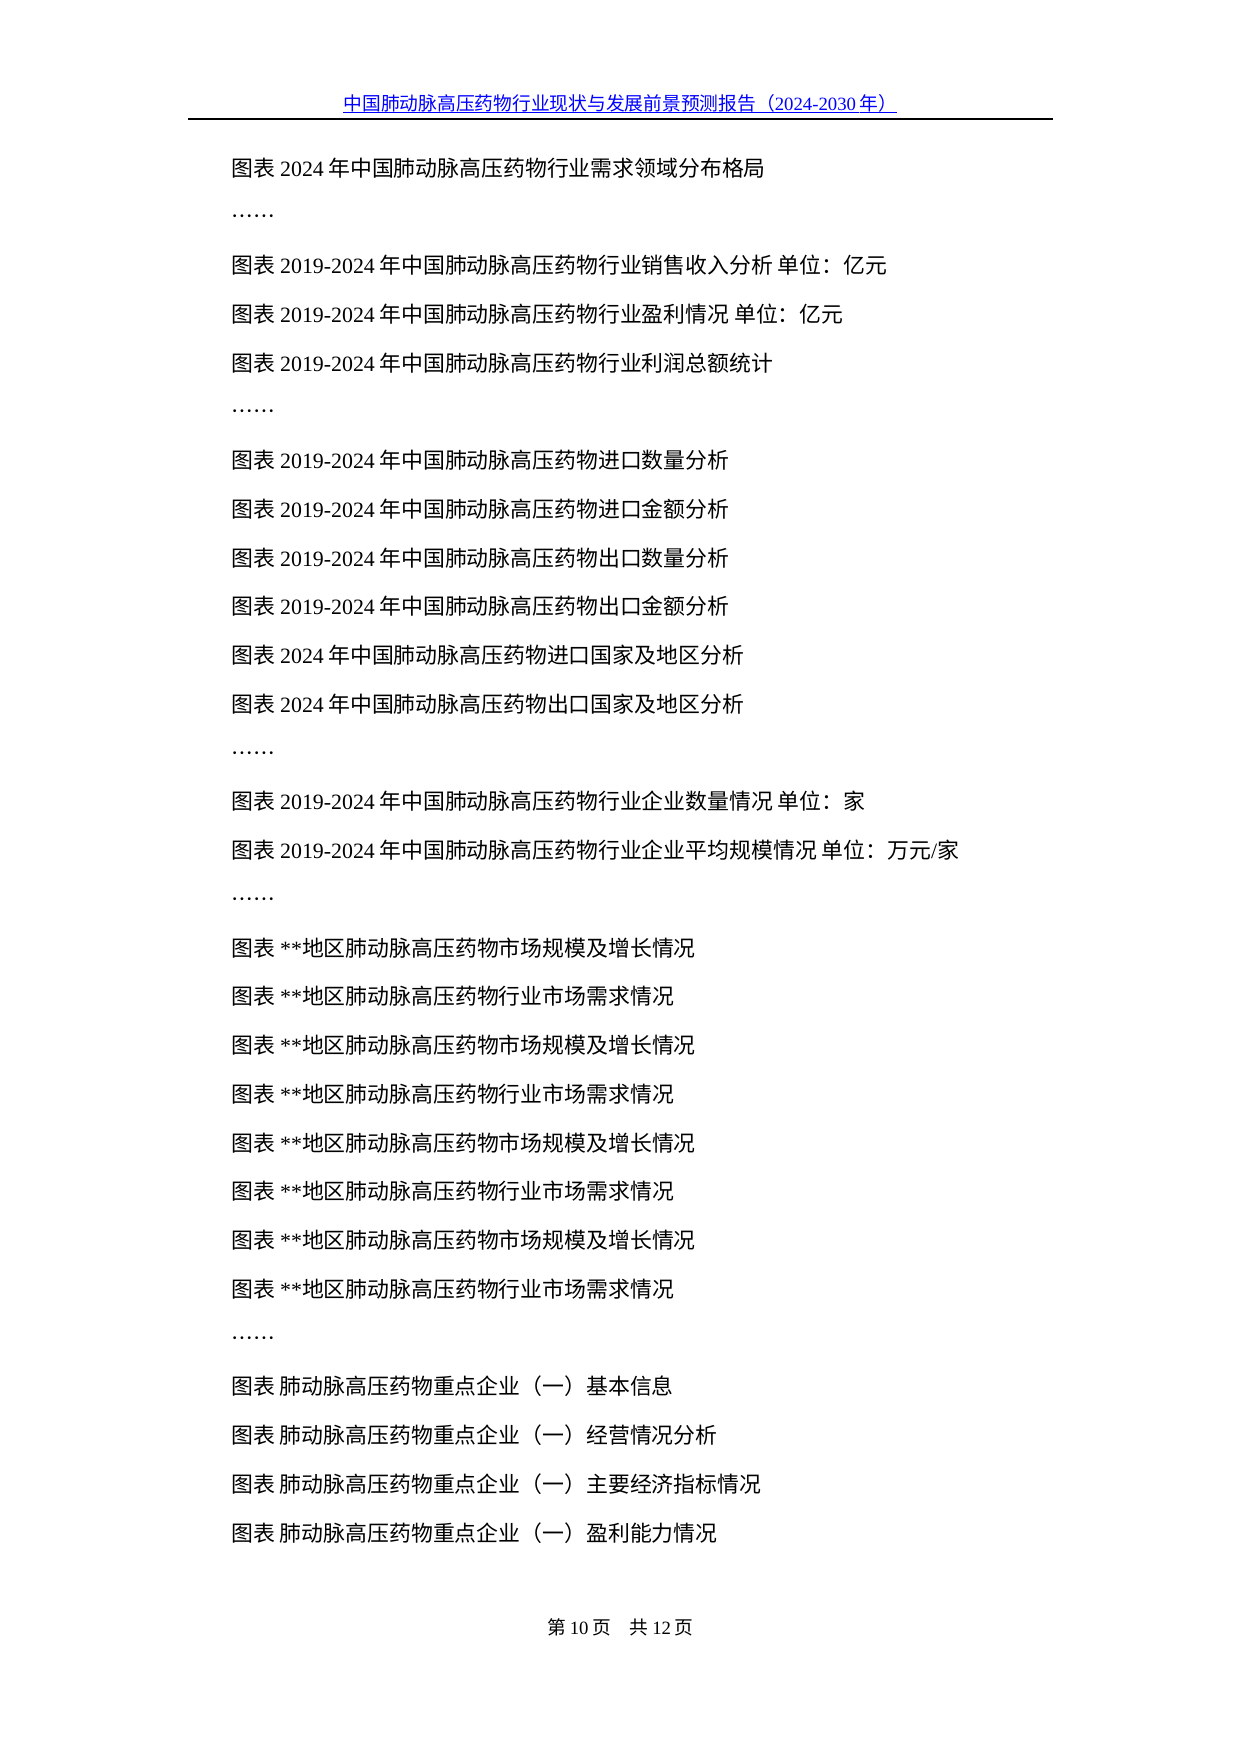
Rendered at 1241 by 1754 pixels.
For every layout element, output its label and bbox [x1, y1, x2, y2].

text [187, 150, 1053, 1548]
